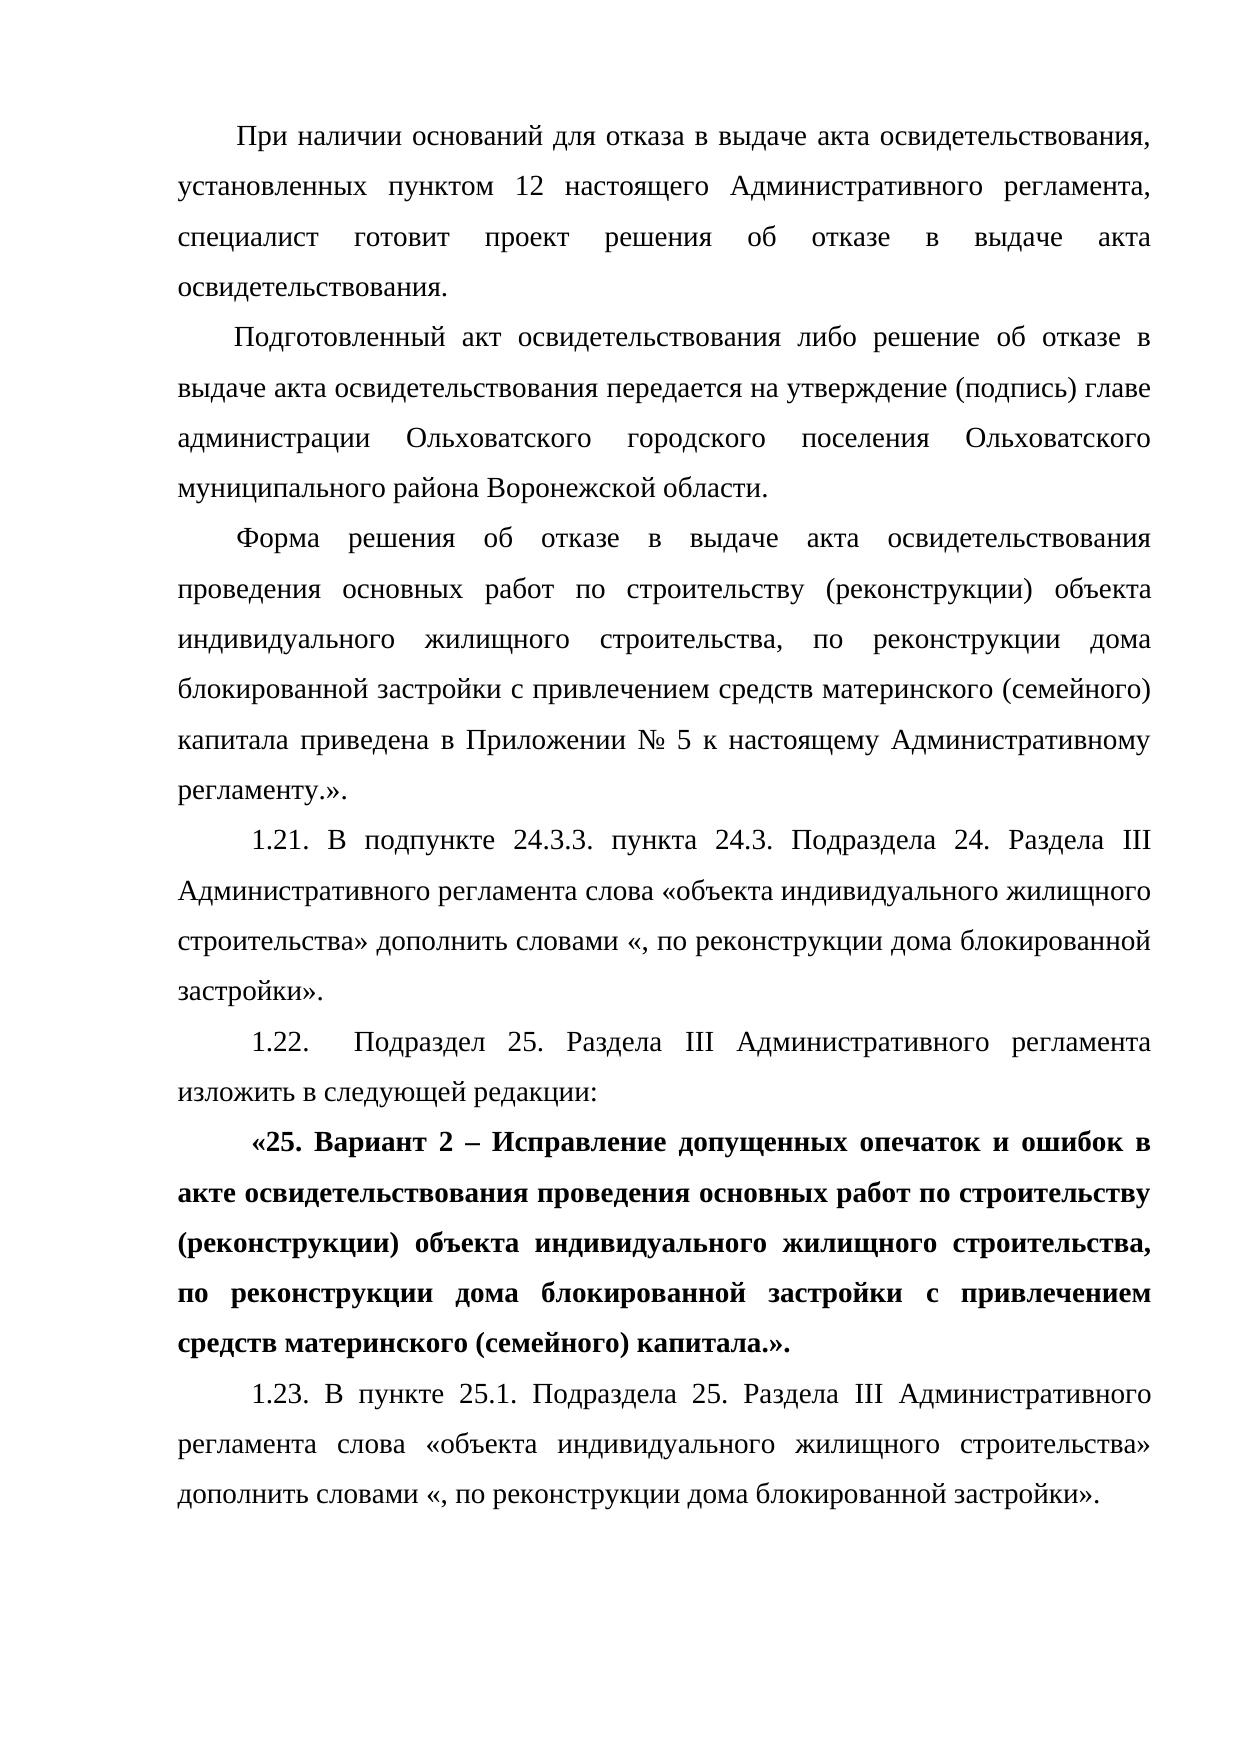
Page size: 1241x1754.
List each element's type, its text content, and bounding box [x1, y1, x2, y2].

text 1.22. Подраздел 25. Раздела III Административного регламента изложить в следующей редакции: [177, 1024, 1152, 1108]
text 1.23. В пункте 25.1. Подраздела 25. Раздела III Административного регламента слова «объекта индивидуального жилищного строительства» дополнить словами «, по реконструкции дома блокированной застройки». [177, 1376, 1152, 1510]
text Форма решения об отказе в выдаче акта освидетельствования проведения основных работ по строительству (реконструкции) объекта индивидуального жилищного строительства, по реконструкции дома блокированной застройки с привлечением средств материнского (семейного) капитала приведена в Приложении № 5 к настоящему Административному регламенту.». [177, 521, 1152, 806]
text Подготовленный акт освидетельствования либо решение об отказе в выдаче акта освидетельствования передается на утверждение (подпись) главе администрации Ольховатского городского поселения Ольховатского муниципального района Воронежской области. [177, 319, 1152, 504]
text «25. Вариант 2 – Исправление допущенных опечаток и ошибок в акте освидетельствования проведения основных работ по строительству (реконструкции) объекта индивидуального жилищного строительства, по реконструкции дома блокированной застройки с привлечением средств материнского (семейного) капитала.». [177, 1124, 1152, 1359]
text При наличии оснований для отказа в выдаче акта освидетельствования, установленных пунктом 12 настоящего Административного регламента, специалист готовит проект решения об отказе в выдаче акта освидетельствования. [177, 118, 1152, 303]
text 1.21. В подпункте 24.3.3. пункта 24.3. Подраздела 24. Раздела III Административного регламента слова «объекта индивидуального жилищного строительства» дополнить словами «, по реконструкции дома блокированной застройки». [177, 822, 1152, 1007]
